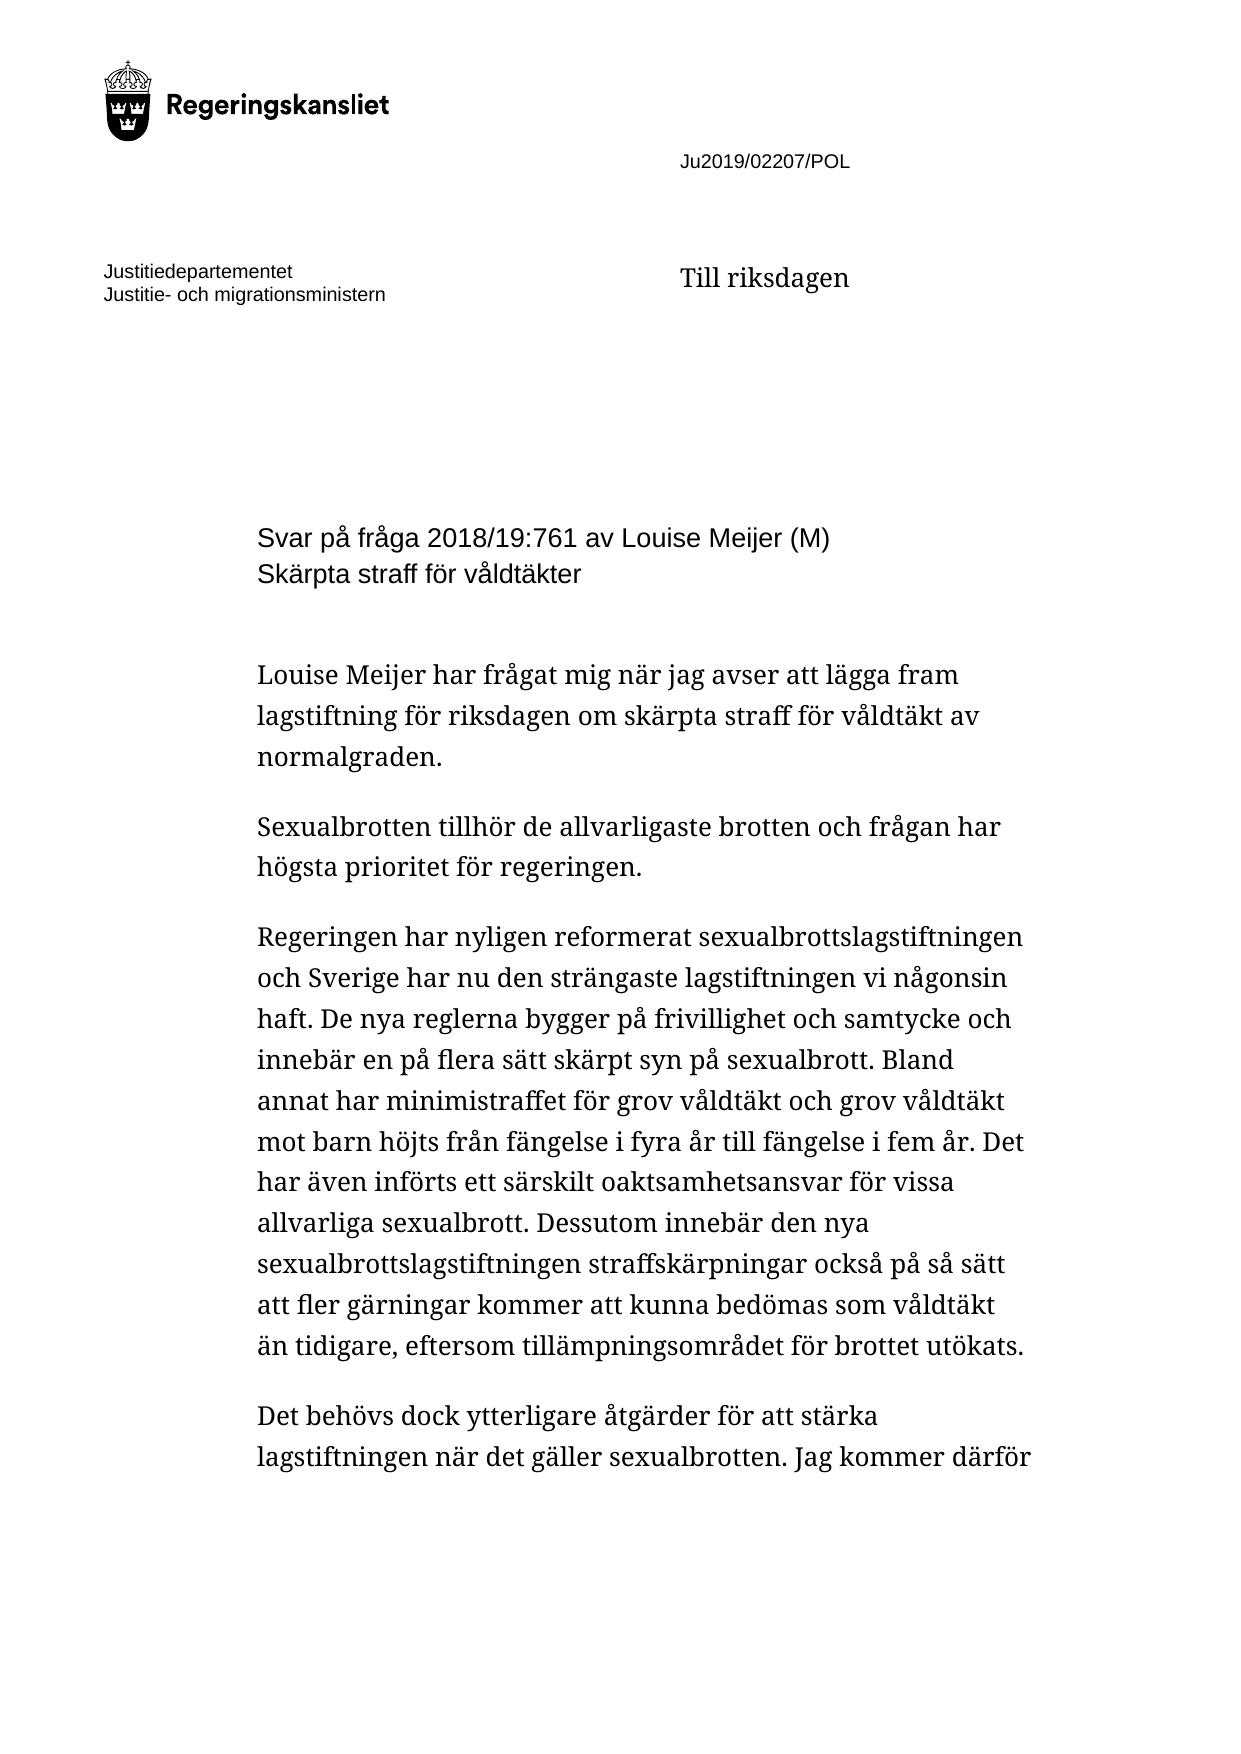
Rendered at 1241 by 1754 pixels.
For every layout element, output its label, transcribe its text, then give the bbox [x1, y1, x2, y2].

text Sexualbrotten tillhör de allvarligaste brotten och frågan har högsta prioritet för regeringen. [257, 808, 1033, 884]
text Regeringen har nyligen reformerat sexualbrottslagstiftningen och Sverige har nu den strängaste lagstiftningen vi någonsin haft. De nya reglerna bygger på frivillighet och samtycke och innebär en på flera sätt skärpt syn på sexualbrott. Bland annat har minimistraffet för grov våldtäkt och grov våldtäkt mot barn höjts från fängelse i fyra år till fängelse i fem år. Det har även införts ett särskilt oaktsamhetsansvar för vissa allvarliga sexualbrott. Dessutom innebär den nya sexualbrottslagstiftningen straffskärpningar också på så sätt att fler gärningar kommer att kunna bedömas som våldtäkt än tidigare, eftersom tillämpningsområdet för brottet utökats. [257, 919, 1033, 1363]
title Svar på fråga 2018/19:761 av Louise Meijer (M) Skärpta straff för våldtäkter [257, 522, 1033, 589]
text Louise Meijer har frågat mig när jag avser att lägga fram lagstiftning för riksdagen om skärpta straff för våldtäkt av normalgraden. [257, 657, 1033, 774]
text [257, 1397, 1033, 1474]
